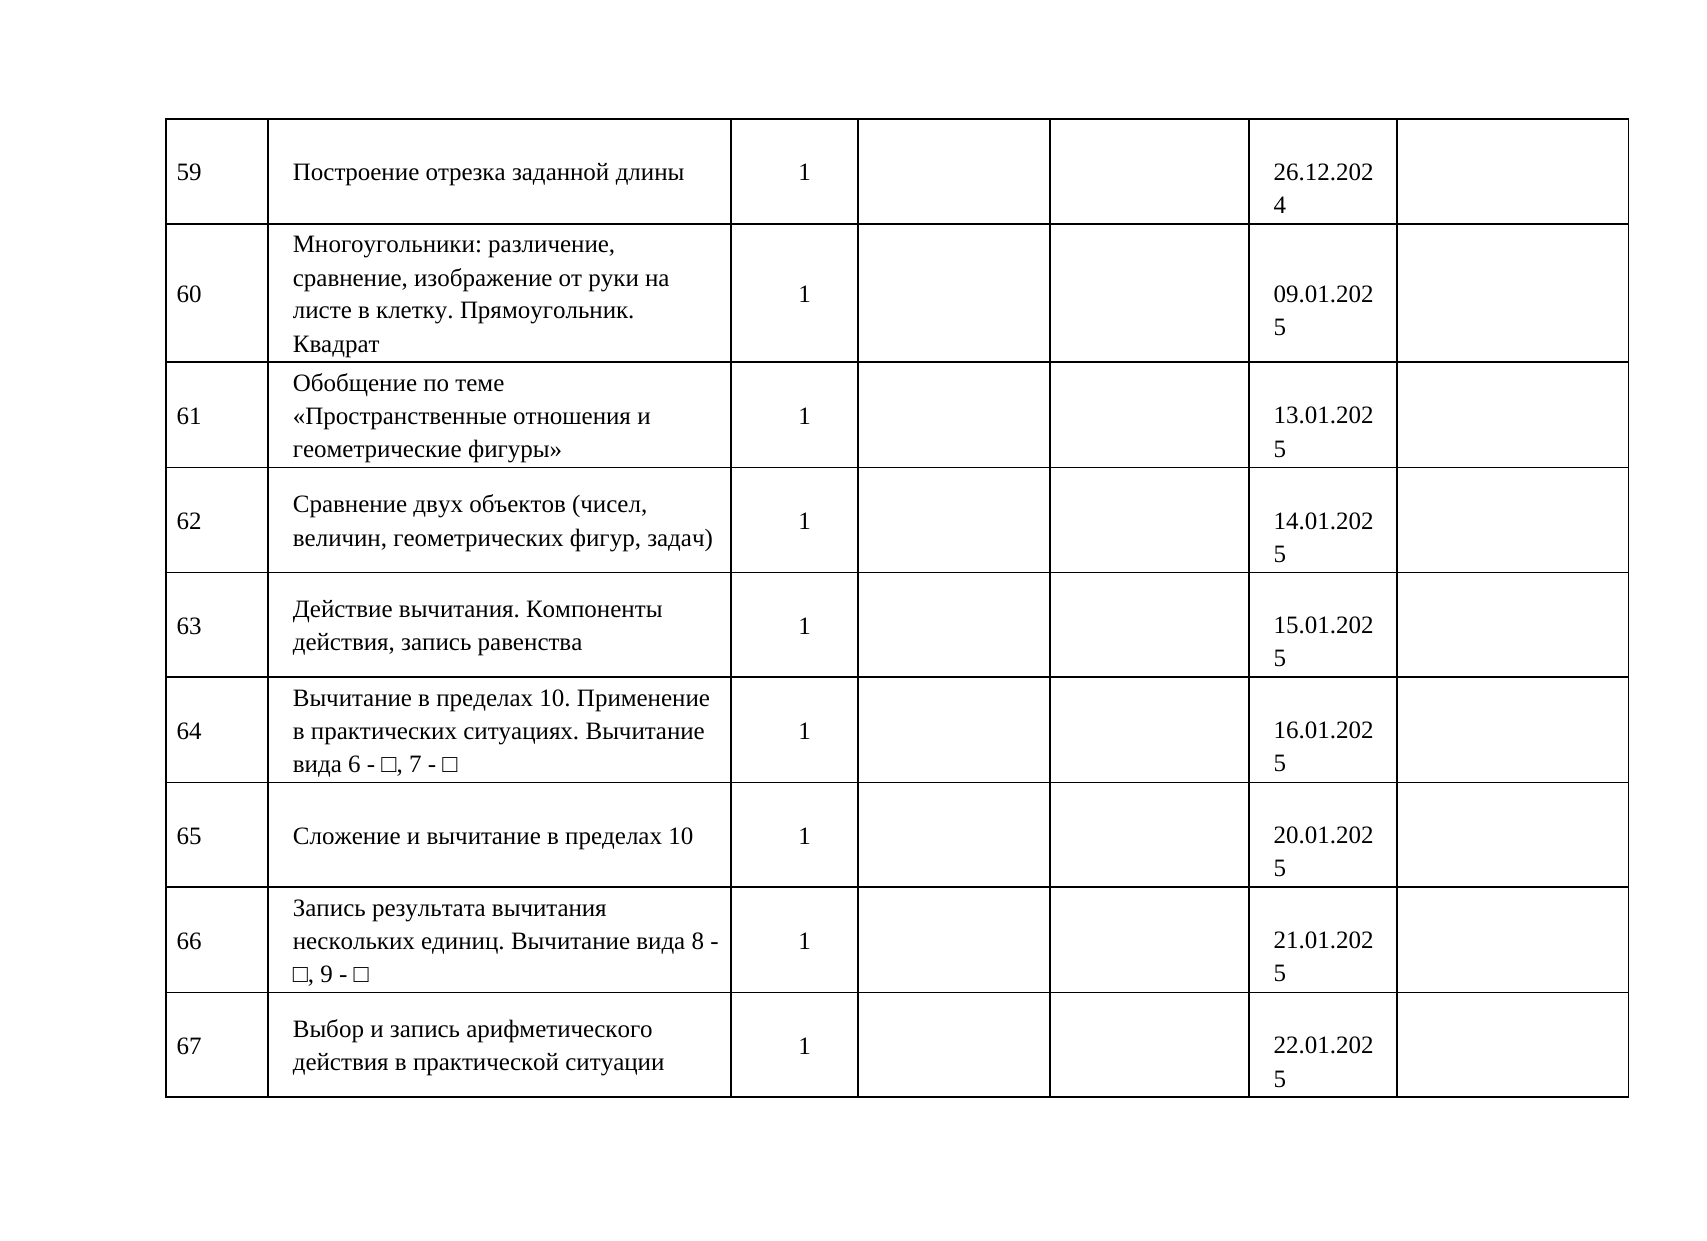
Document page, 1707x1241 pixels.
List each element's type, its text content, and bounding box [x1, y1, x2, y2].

table_cell [859, 783, 1049, 886]
table_cell [859, 120, 1049, 223]
table_cell [859, 573, 1049, 676]
table_cell 1 [732, 468, 857, 571]
table_cell 13.01.2025 [1250, 363, 1396, 467]
table_cell 1 [732, 120, 857, 223]
table_cell Запись результата вычитания нескольких единиц. Вычитание вида 8 - □, 9 - □ [269, 888, 730, 992]
table_cell 26.12.2024 [1250, 120, 1396, 223]
table_cell 21.01.2025 [1250, 888, 1396, 992]
table_cell [859, 993, 1049, 1096]
table_cell 59 [167, 120, 267, 223]
table_cell Сложение и вычитание в пределах 10 [269, 783, 730, 886]
table_cell Вычитание в пределах 10. Применение в практических ситуациях. Вычитание вида 6 - □, 7 - □ [269, 678, 730, 781]
table_cell [1051, 225, 1248, 361]
table_cell [859, 468, 1049, 571]
table_cell 61 [167, 363, 267, 467]
table_cell [1051, 993, 1248, 1096]
table_cell Выбор и запись арифметического действия в практической ситуации [269, 993, 730, 1096]
table_cell Сравнение двух объектов (чисел, величин, геометрических фигур, задач) [269, 468, 730, 571]
table_cell 63 [167, 573, 267, 676]
table_cell Действие вычитания. Компоненты действия, запись равенства [269, 573, 730, 676]
table_cell 1 [732, 993, 857, 1096]
table_cell [1398, 468, 1628, 571]
table_cell Многоугольники: различение, сравнение, изображение от руки на листе в клетку. Прямоугольник. Квадрат [269, 225, 730, 361]
table_cell [859, 363, 1049, 467]
table_cell 14.01.2025 [1250, 468, 1396, 571]
table_cell 09.01.2025 [1250, 225, 1396, 361]
table_cell 60 [167, 225, 267, 361]
table_cell 1 [732, 363, 857, 467]
table_cell [1398, 993, 1628, 1096]
table_cell [1051, 120, 1248, 223]
table_cell 1 [732, 573, 857, 676]
table_cell [859, 225, 1049, 361]
table_cell 64 [167, 678, 267, 781]
table_cell [1398, 225, 1628, 361]
table_cell 1 [732, 225, 857, 361]
table_cell [859, 678, 1049, 781]
table_cell 66 [167, 888, 267, 992]
table_cell 22.01.2025 [1250, 993, 1396, 1096]
table_cell [1051, 888, 1248, 992]
table_cell [1398, 573, 1628, 676]
table_cell [1051, 468, 1248, 571]
table_cell [1398, 783, 1628, 886]
table_cell 20.01.2025 [1250, 783, 1396, 886]
table_cell [1398, 363, 1628, 467]
table_cell 16.01.2025 [1250, 678, 1396, 781]
table_cell 62 [167, 468, 267, 571]
table_cell [1398, 678, 1628, 781]
table_cell 1 [732, 888, 857, 992]
table_cell [1051, 573, 1248, 676]
table_cell [1398, 888, 1628, 992]
table_cell 65 [167, 783, 267, 886]
table_cell [1051, 363, 1248, 467]
table_cell 67 [167, 993, 267, 1096]
table_cell [859, 888, 1049, 992]
table_cell 1 [732, 678, 857, 781]
table_cell 1 [732, 783, 857, 886]
table_cell [1051, 783, 1248, 886]
table_cell [1051, 678, 1248, 781]
table_cell [1398, 120, 1628, 223]
table_cell Построение отрезка заданной длины [269, 120, 730, 223]
table_cell Обобщение по теме «Пространственные отношения и геометрические фигуры» [269, 363, 730, 467]
table_cell 15.01.2025 [1250, 573, 1396, 676]
